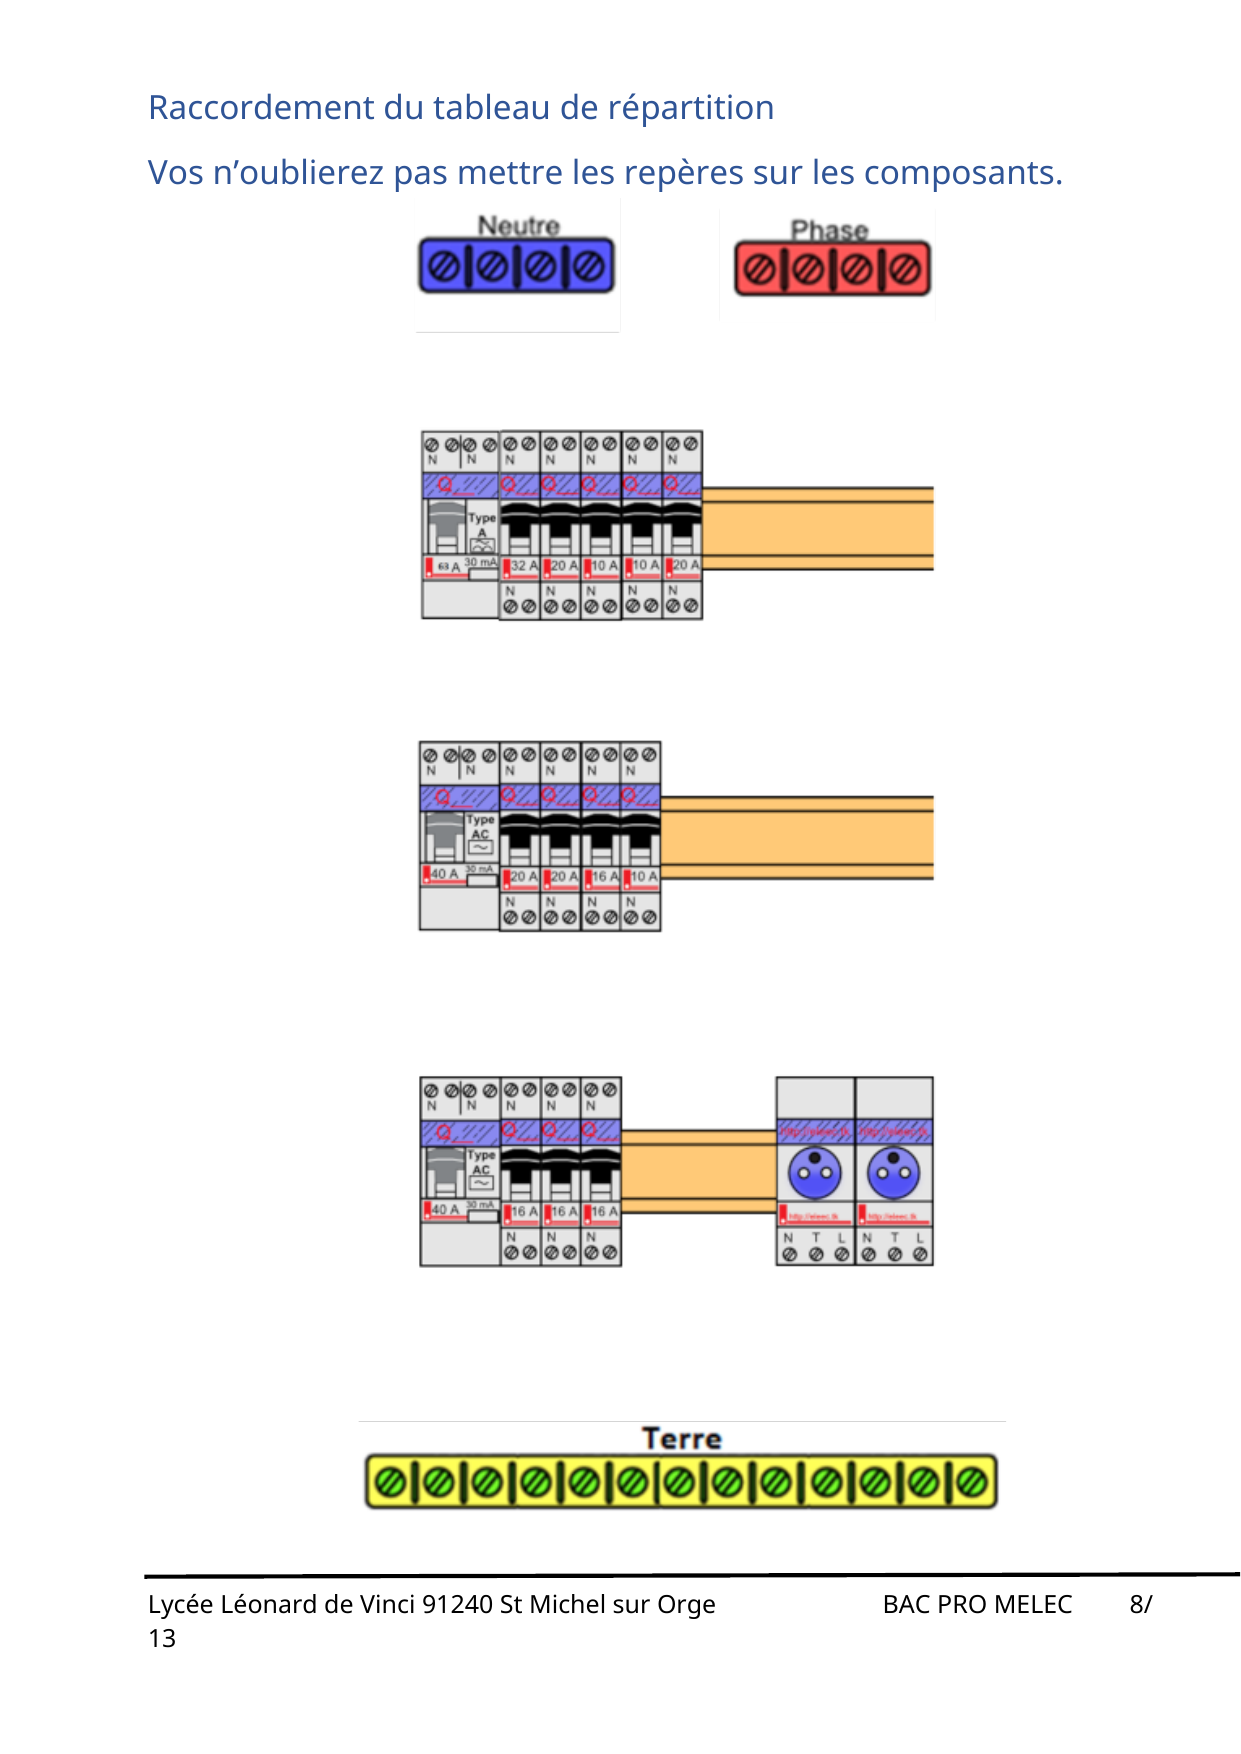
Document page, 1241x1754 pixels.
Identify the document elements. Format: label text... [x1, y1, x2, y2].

text Vos n’oublierez pas mettre les repères sur les composants. [148, 149, 1167, 194]
picture [358, 198, 1007, 1516]
text Raccordement du tableau de répartition [148, 83, 1167, 129]
